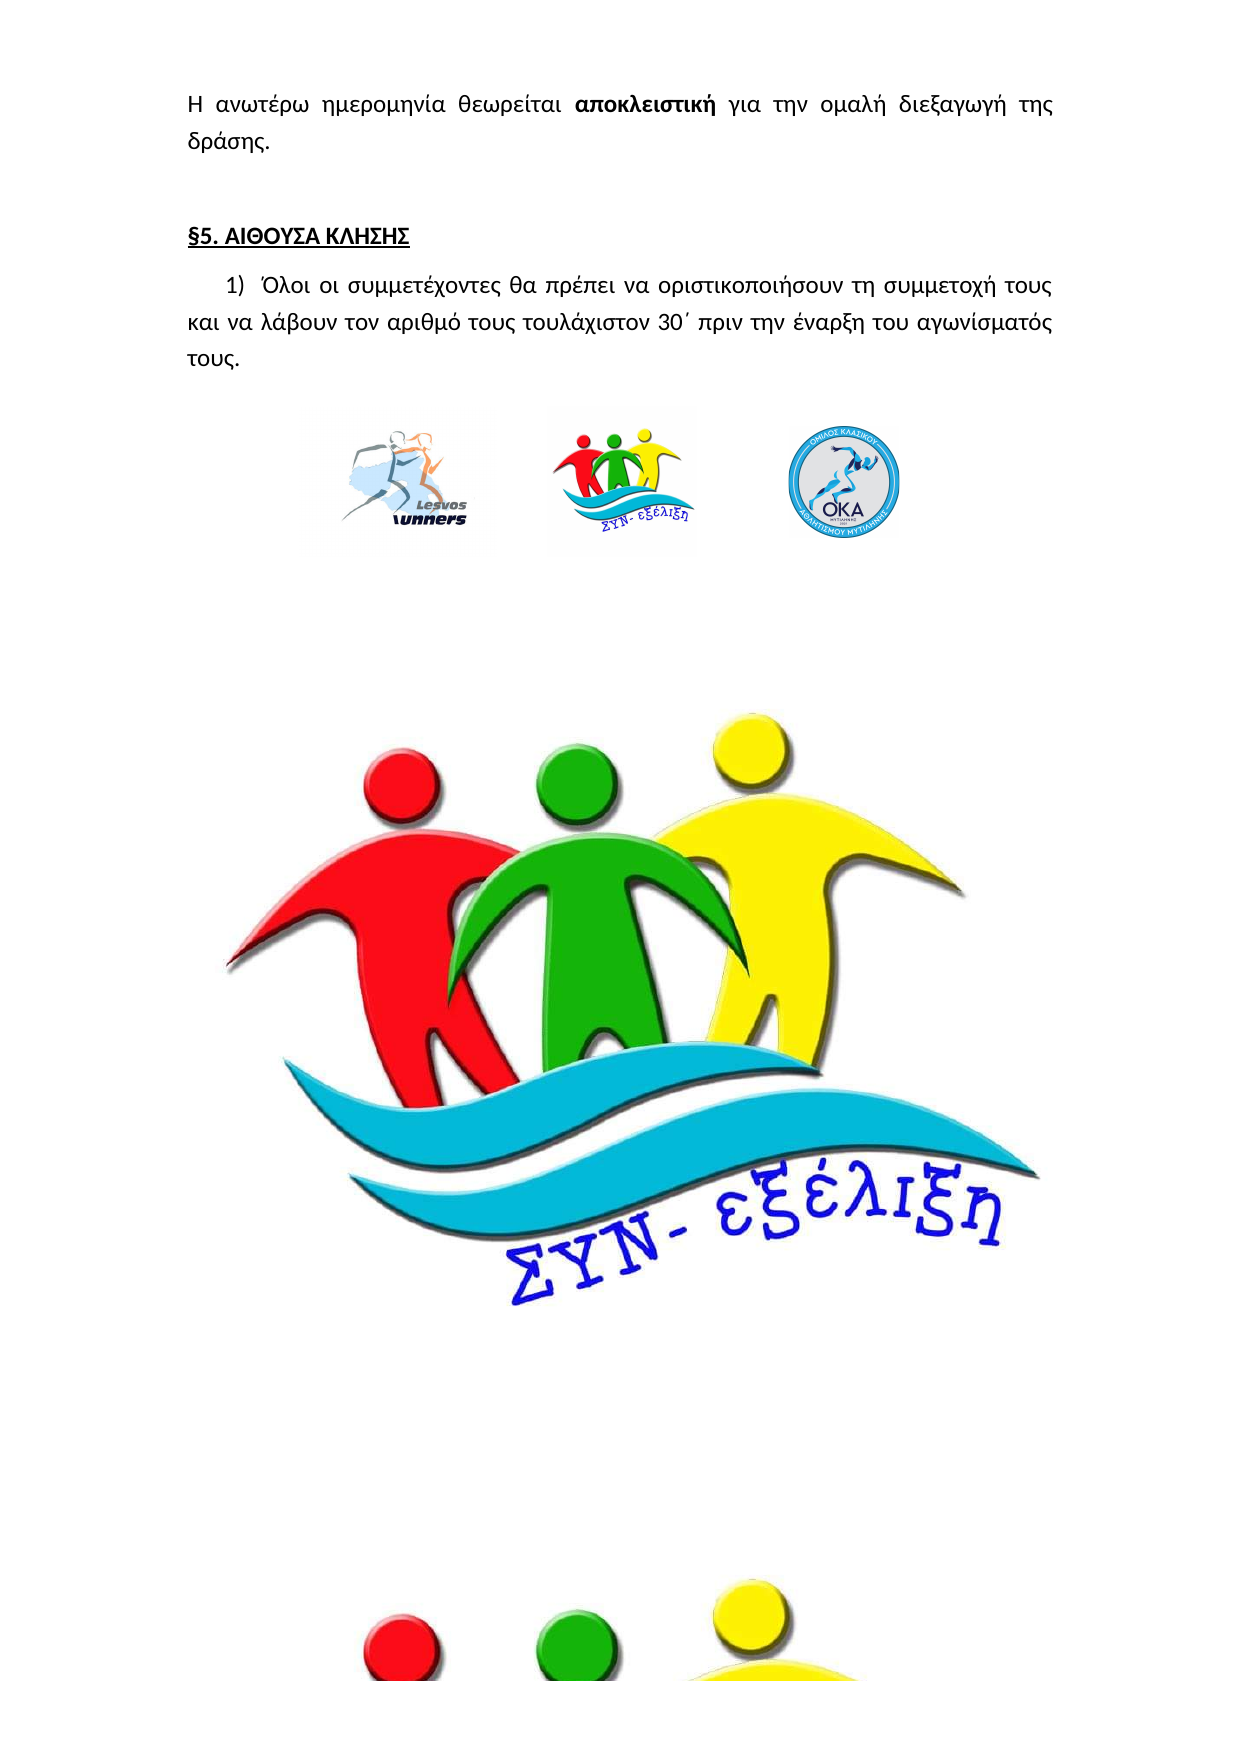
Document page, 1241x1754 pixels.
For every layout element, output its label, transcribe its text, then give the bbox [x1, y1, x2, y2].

picture [788, 426, 900, 538]
list Όλοι οι συμμετέχοντες θα πρέπει να οριστικοποιήσουν τη συμμετοχή τους και να λάβουν τον αριθμό τους τουλάχιστον 30΄ πριν την έναρξη του αγωνίσματός τους. [187, 269, 1053, 373]
picture [187, 585, 1053, 1681]
text §5. ΑΙΘΟΥΣΑ ΚΛΗΣΗΣ [187, 220, 1053, 251]
text Η ανωτέρω ημερομηνία θεωρείται αποκλειστική για την ομαλή διεξαγωγή της δράσης. [187, 89, 1053, 156]
picture [298, 407, 498, 557]
picture [546, 406, 697, 557]
